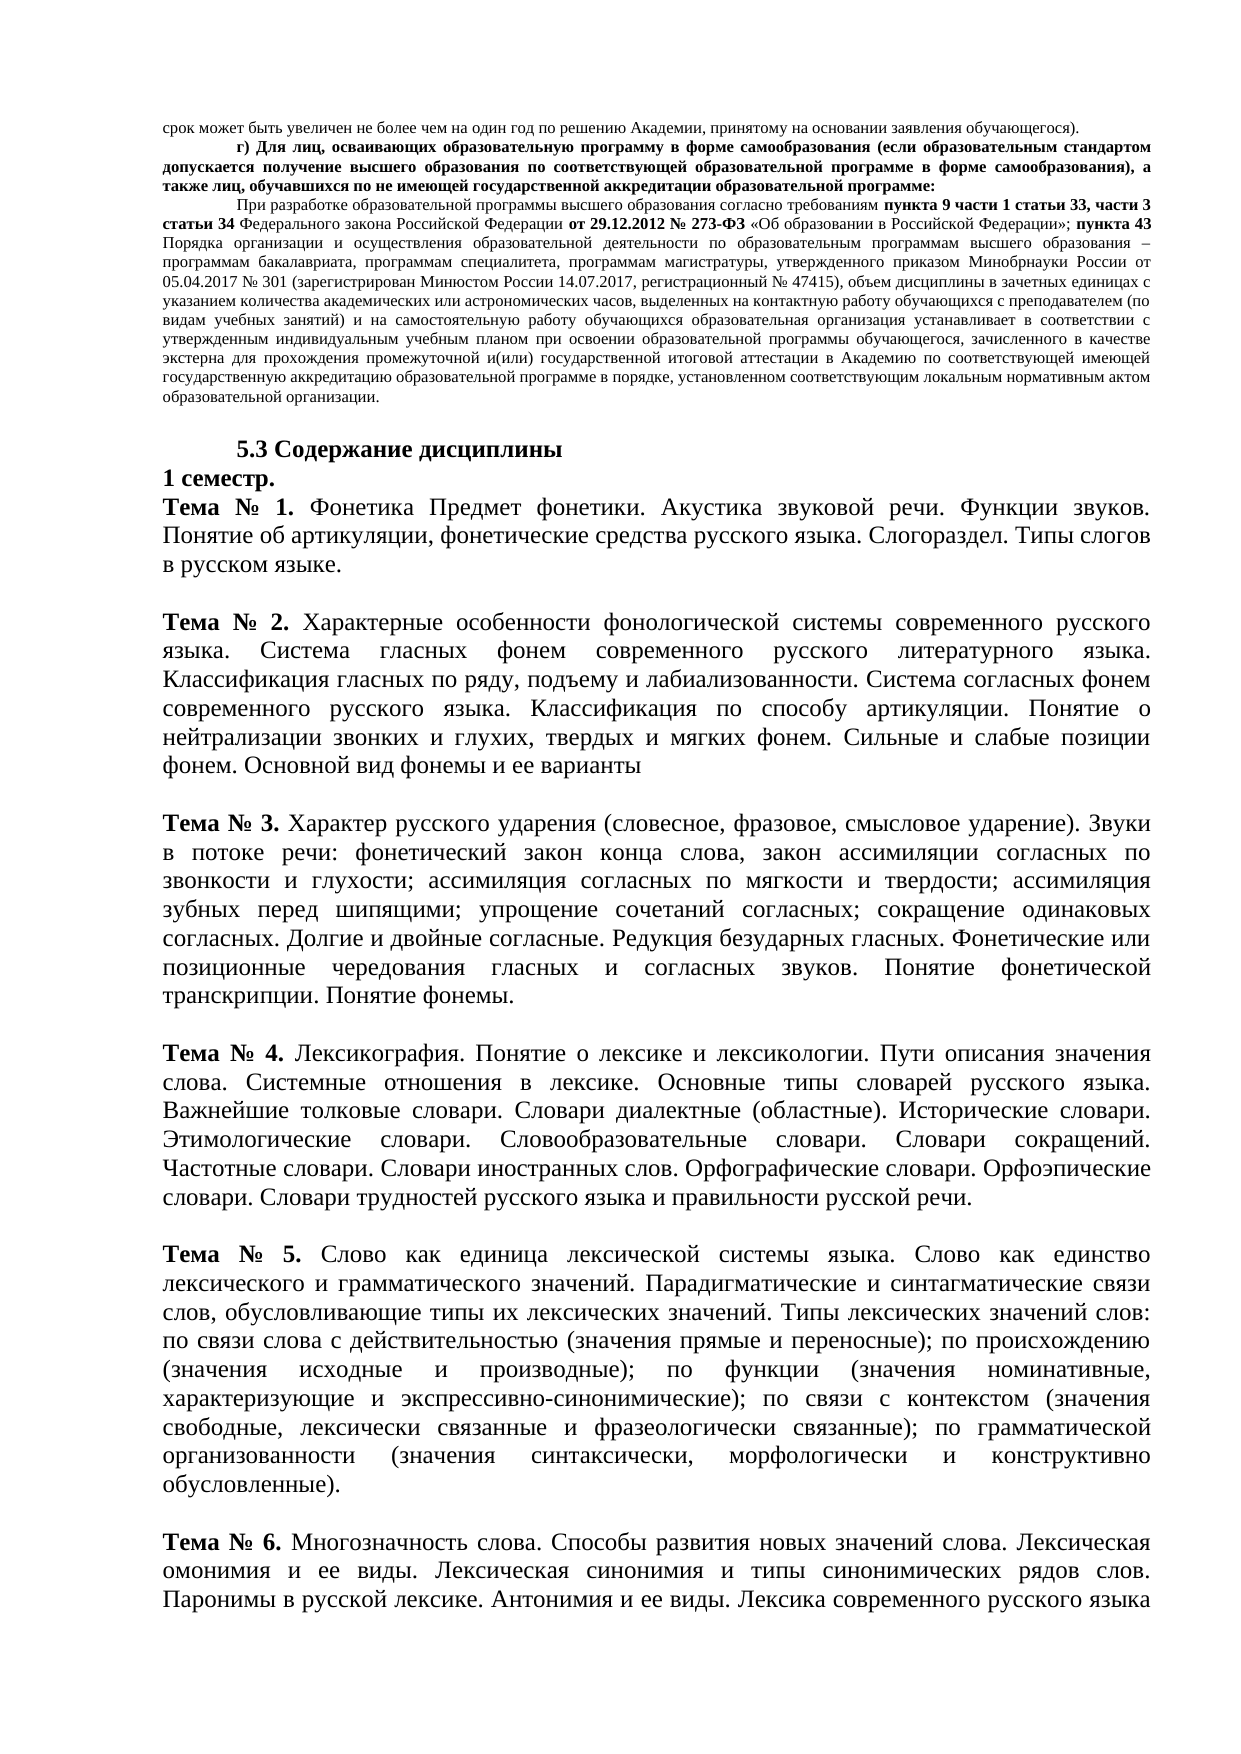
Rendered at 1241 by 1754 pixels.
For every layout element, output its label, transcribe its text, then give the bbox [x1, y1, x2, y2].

text При разработке образовательной программы высшего образования согласно требованиям пункта 9 части 1 статьи 33, части 3 статьи 34 Федерального закона Российской Федерации от 29.12.2012 № 273-ФЗ «Об образовании в Российской Федерации»; пункта 43 Порядка организации и осуществления образовательной деятельности по образовательным программам высшего образования – программам бакалавриата, программам специалитета, программам магистратуры, утвержденного приказом Минобрнауки России от 05.04.2017 № 301 (зарегистрирован Минюстом России 14.07.2017, регистрационный № 47415), объем дисциплины в зачетных единицах с указанием количества академических или астрономических часов, выделенных на контактную работу обучающихся с преподавателем (по видам учебных занятий) и на самостоятельную работу обучающихся образовательная организация устанавливает в соответствии с утвержденным индивидуальным учебным планом при освоении образовательной программы обучающегося, зачисленного в качестве экстерна для прохождения промежуточной и(или) государственной итоговой аттестации в Академию по соответствующей имеющей государственную аккредитацию образовательной программе в порядке, установленном соответствующим локальным нормативным актом образовательной организации. [162, 195, 1152, 406]
text Тема № 4. Лексикография. Понятие о лексике и лексикологии. Пути описания значения слова. Системные отношения в лексике. Основные типы словарей русского языка. Важнейшие толковые словари. Словари диалектные (областные). Исторические словари. Этимологические словари. Словообразовательные словари. Словари сокращений. Частотные словари. Словари иностранных слов. Орфографические словари. Орфоэпические словари. Словари трудностей русского языка и правильности русской речи. [162, 1038, 1152, 1211]
text г) Для лиц, осваивающих образовательную программу в форме самообразования (если образовательным стандартом допускается получение высшего образования по соответствующей образовательной программе в форме самообразования), а также лиц, обучавшихся по не имеющей государственной аккредитации образовательной программе: [162, 137, 1152, 195]
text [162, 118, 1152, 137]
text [162, 1527, 1152, 1613]
text Тема № 5. Слово как единица лексической системы языка. Слово как единство лексического и грамматического значений. Парадигматические и синтагматические связи слов, обусловливающие типы их лексических значений. Типы лексических значений слов: по связи слова с действительностью (значения прямые и переносные); по происхождению (значения исходные и производные); по функции (значения номинативные, характеризующие и экспрессивно-синонимические); по связи с контекстом (значения свободные, лексически связанные и фразеологически связанные); по грамматической организованности (значения синтаксически, морфологически и конструктивно обусловленные). [162, 1239, 1152, 1498]
text Тема № 1. Фонетика Предмет фонетики. Акустика звуковой речи. Функции звуков. Понятие об артикуляции, фонетические средства русского языка. Слогораздел. Типы слогов в русском языке. [162, 492, 1152, 578]
text Тема № 3. Характер русского ударения (словесное, фразовое, смысловое ударение). Звуки в потоке речи: фонетический закон конца слова, закон ассимиляции согласных по звонкости и глухости; ассимиляция согласных по мягкости и твердости; ассимиляция зубных перед шипящими; упрощение сочетаний согласных; сокращение одинаковых согласных. Долгие и двойные согласные. Редукция безударных гласных. Фонетические или позиционные чередования гласных и согласных звуков. Понятие фонетической транскрипции. Понятие фонемы. [162, 808, 1152, 1009]
text Тема № 2. Характерные особенности фонологической системы современного русского языка. Система гласных фонем современного русского литературного языка. Классификация гласных по ряду, подъему и лабиализованности. Система согласных фонем современного русского языка. Классификация по способу артикуляции. Понятие о нейтрализации звонких и глухих, твердых и мягких фонем. Сильные и слабые позиции фонем. Основной вид фонемы и ее варианты [162, 607, 1152, 779]
text 5.3 Содержание дисциплины [162, 434, 1152, 463]
text 1 семестр. [162, 463, 1152, 492]
